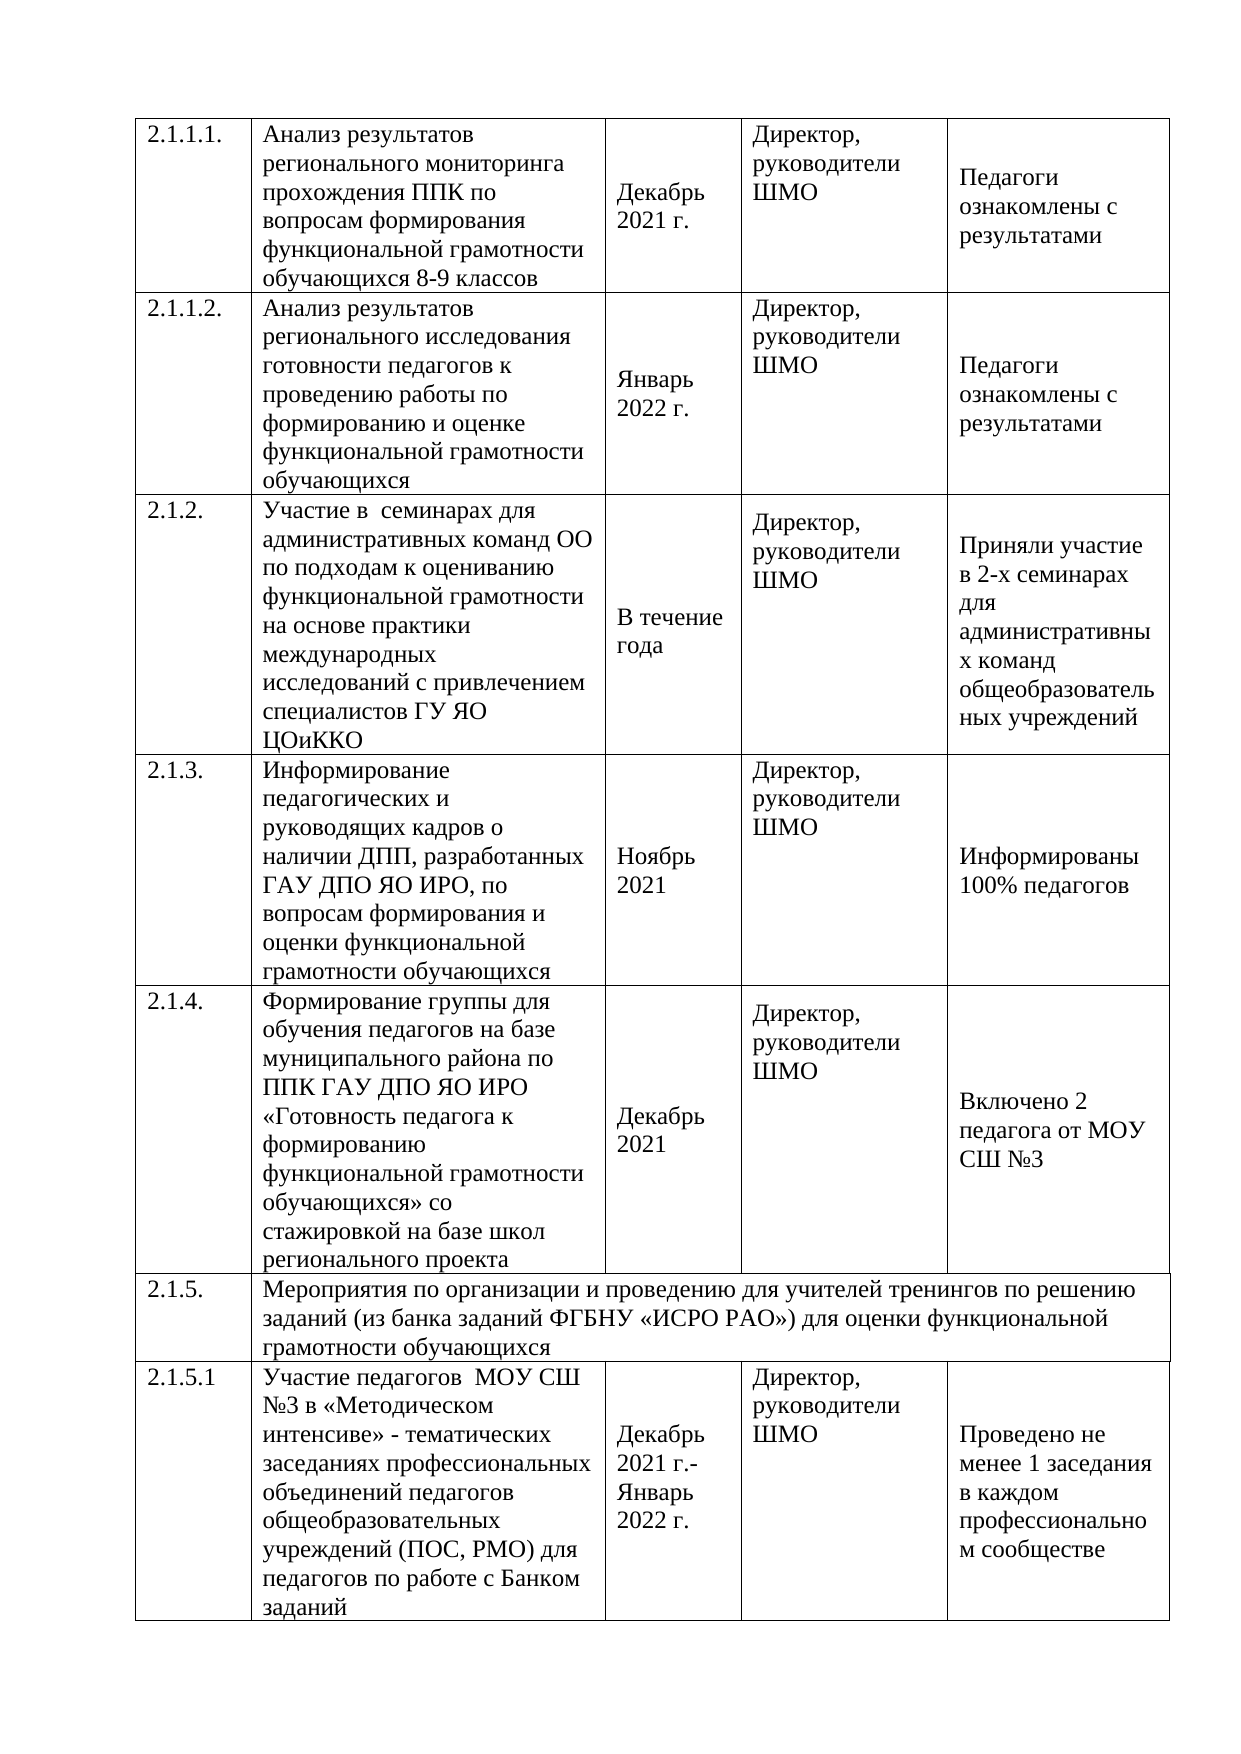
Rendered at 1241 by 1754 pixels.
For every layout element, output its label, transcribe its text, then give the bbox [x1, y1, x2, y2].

table_cell 2.1.4. [136, 986, 251, 1273]
table_cell 2.1.5.1 [136, 1362, 251, 1620]
table_cell 2.1.1.2. [136, 293, 251, 494]
table_cell Педагоги ознакомлены с результатами [948, 293, 1169, 494]
table_cell Директор, руководители ШМО [742, 119, 947, 292]
table_cell Проведено не менее 1 заседания в каждом профессиональном сообществе [948, 1362, 1169, 1620]
table_cell 2.1.2. [136, 495, 251, 754]
table_cell 2.1.5. [136, 1274, 251, 1361]
table_cell В течение года [606, 495, 741, 754]
table_cell Декабрь 2021 г. [606, 119, 741, 292]
table_cell Ноябрь 2021 [606, 755, 741, 985]
table_cell Участие педагогов МОУ СШ №3 в «Методическом интенсиве» - тематических заседаниях профессиональных объединений педагогов общеобразовательных учреждений (ПОС, РМО) для педагогов по работе с Банком заданий [252, 1362, 605, 1620]
table_cell Директор, руководители ШМО [742, 293, 947, 494]
table_cell 2.1.3. [136, 755, 251, 985]
table_cell Включено 2 педагога от МОУ СШ №3 [948, 986, 1169, 1273]
table_cell Информированы 100% педагогов [948, 755, 1169, 985]
table_cell Декабрь 2021 [606, 986, 741, 1273]
table_cell 2.1.1.1. [136, 119, 251, 292]
table_cell Мероприятия по организации и проведению для учителей тренингов по решению заданий (из банка заданий ФГБНУ «ИСРО РАО») для оценки функциональной грамотности обучающихся [252, 1274, 1170, 1361]
table_cell Участие в семинарах для административных команд ОО по подходам к оцениванию функциональной грамотности на основе практики международных исследований с привлечением специалистов ГУ ЯО ЦОиККО [252, 495, 605, 754]
table_cell Формирование группы для обучения педагогов на базе муниципального района по ППК ГАУ ДПО ЯО ИРО «Готовность педагога к формированию функциональной грамотности обучающихся» со стажировкой на базе школ регионального проекта [252, 986, 605, 1273]
table_cell Декабрь 2021 г.- Январь 2022 г. [606, 1362, 741, 1620]
table_cell Анализ результатов регионального мониторинга прохождения ППК по вопросам формирования функциональной грамотности обучающихся 8-9 классов [252, 119, 605, 292]
table_cell Директор, руководители ШМО [742, 495, 947, 754]
table_cell Информирование педагогических и руководящих кадров о наличии ДПП, разработанных ГАУ ДПО ЯО ИРО, по вопросам формирования и оценки функциональной грамотности обучающихся [252, 755, 605, 985]
table_cell Январь 2022 г. [606, 293, 741, 494]
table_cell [742, 1362, 947, 1620]
table_cell Педагоги ознакомлены с результатами [948, 119, 1169, 292]
table_cell Анализ результатов регионального исследования готовности педагогов к проведению работы по формированию и оценке функциональной грамотности обучающихся [252, 293, 605, 494]
table_cell Директор, руководители ШМО [742, 986, 947, 1273]
table_cell Приняли участие в 2-х семинарах для административных команд общеобразовательных учреждений [948, 495, 1169, 754]
table_cell Директор, руководители ШМО [742, 755, 947, 985]
